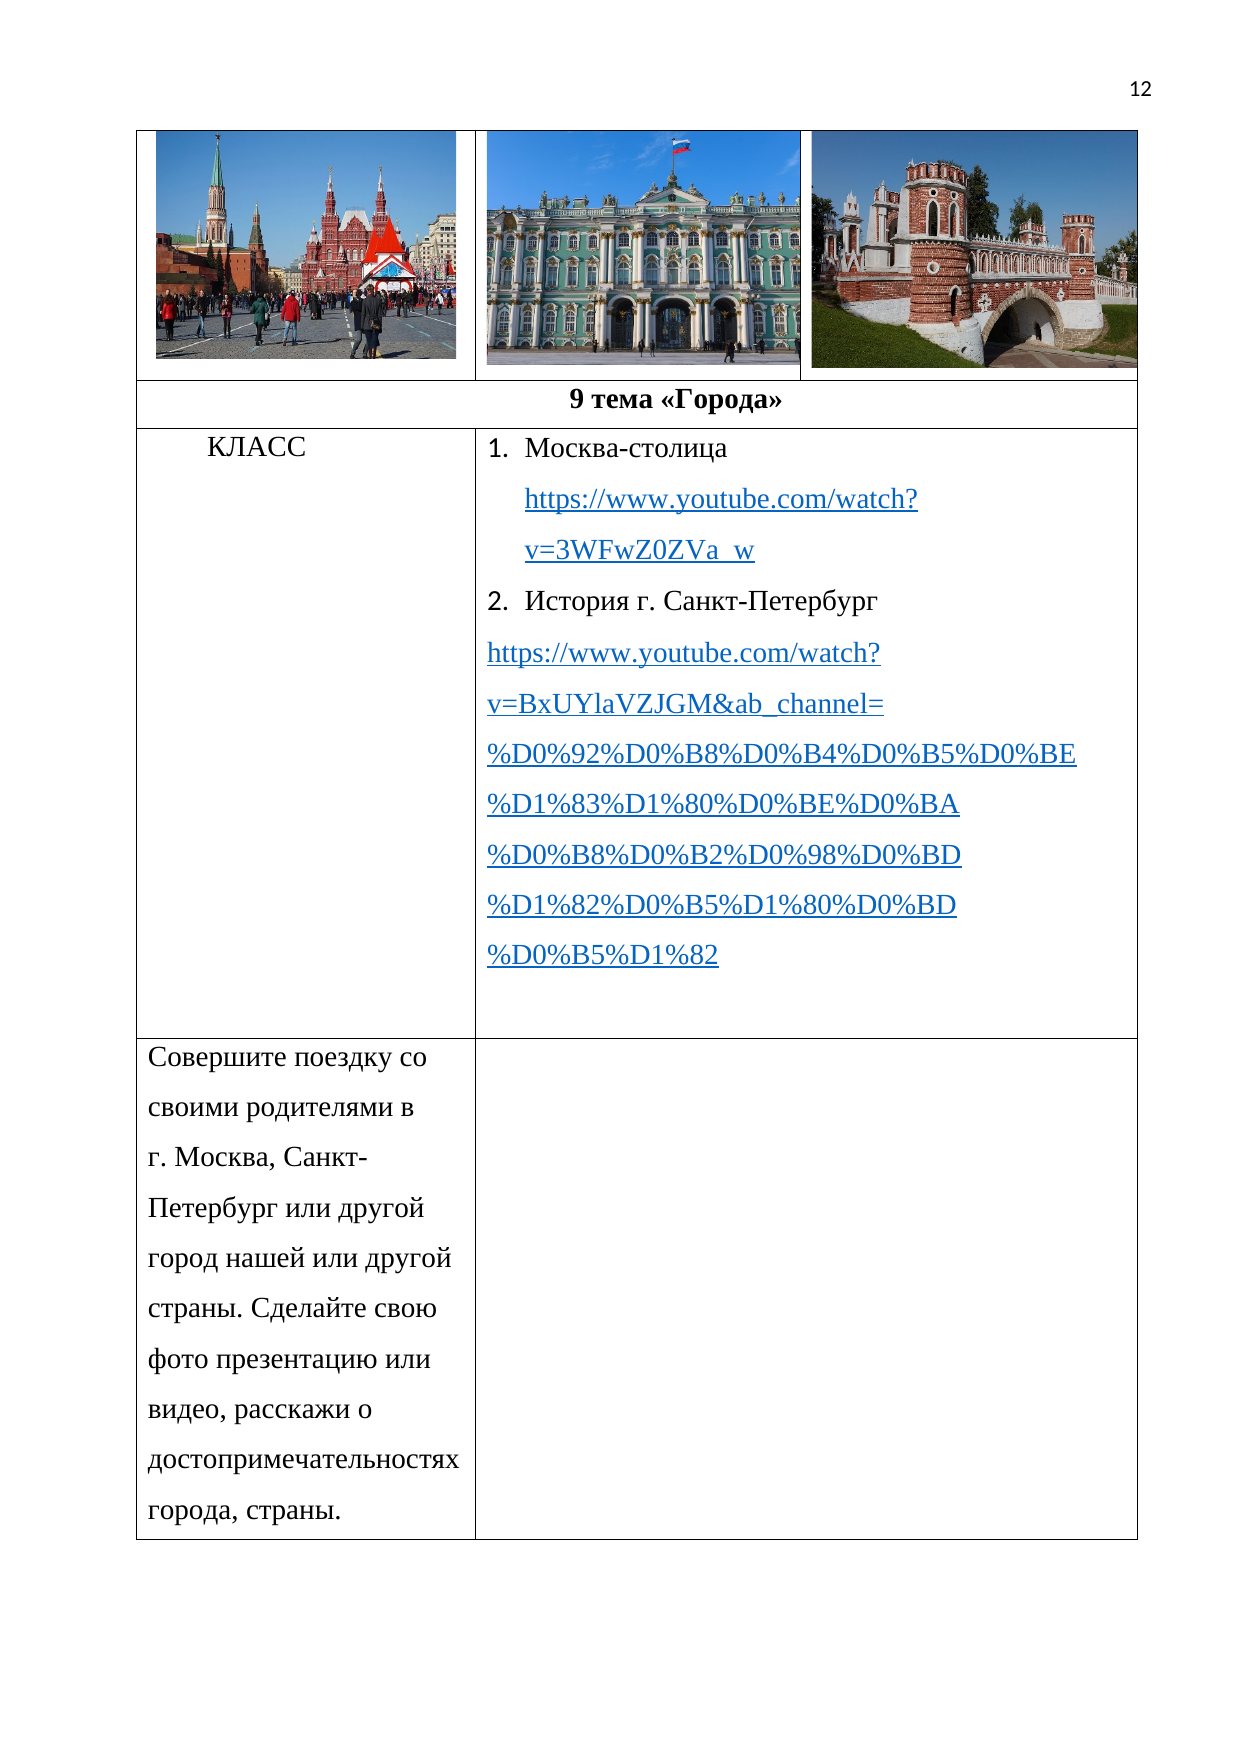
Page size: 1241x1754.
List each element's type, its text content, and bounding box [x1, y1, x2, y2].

table_cell [137, 131, 475, 380]
table_cell КЛАСС [137, 429, 475, 1038]
table_cell Совершите поездку со своими родителями в г. Москва, Санкт-Петербург или другой город нашей или другой страны. Сделайте свою фото презентацию или видео, расскажи о достопримечательностях города, страны. [137, 1039, 475, 1538]
picture [811, 131, 1138, 368]
picture [486, 131, 801, 365]
table_cell [801, 131, 1137, 380]
picture [156, 131, 457, 359]
table_cell Москва-столица https://www.youtube.com/watch?v=3WFwZ0ZVa_w История г. Санкт-Петербург https://www.youtube.com/watch?v=BxUYlaVZJGM&ab_channel=%D0%92%D0%B8%D0%B4%D0%B5%D0%BE%D1%83%D1%80%D0%BE%D0%BA%D0%B8%D0%B2%D0%98%D0%BD%D1%82%D0%B5%D1%80%D0%BD%D0%B5%D1%82 [476, 429, 1137, 1038]
table_cell [476, 1039, 1137, 1538]
table_cell [476, 131, 800, 380]
table_cell 9 тема «Города» [137, 381, 1137, 428]
